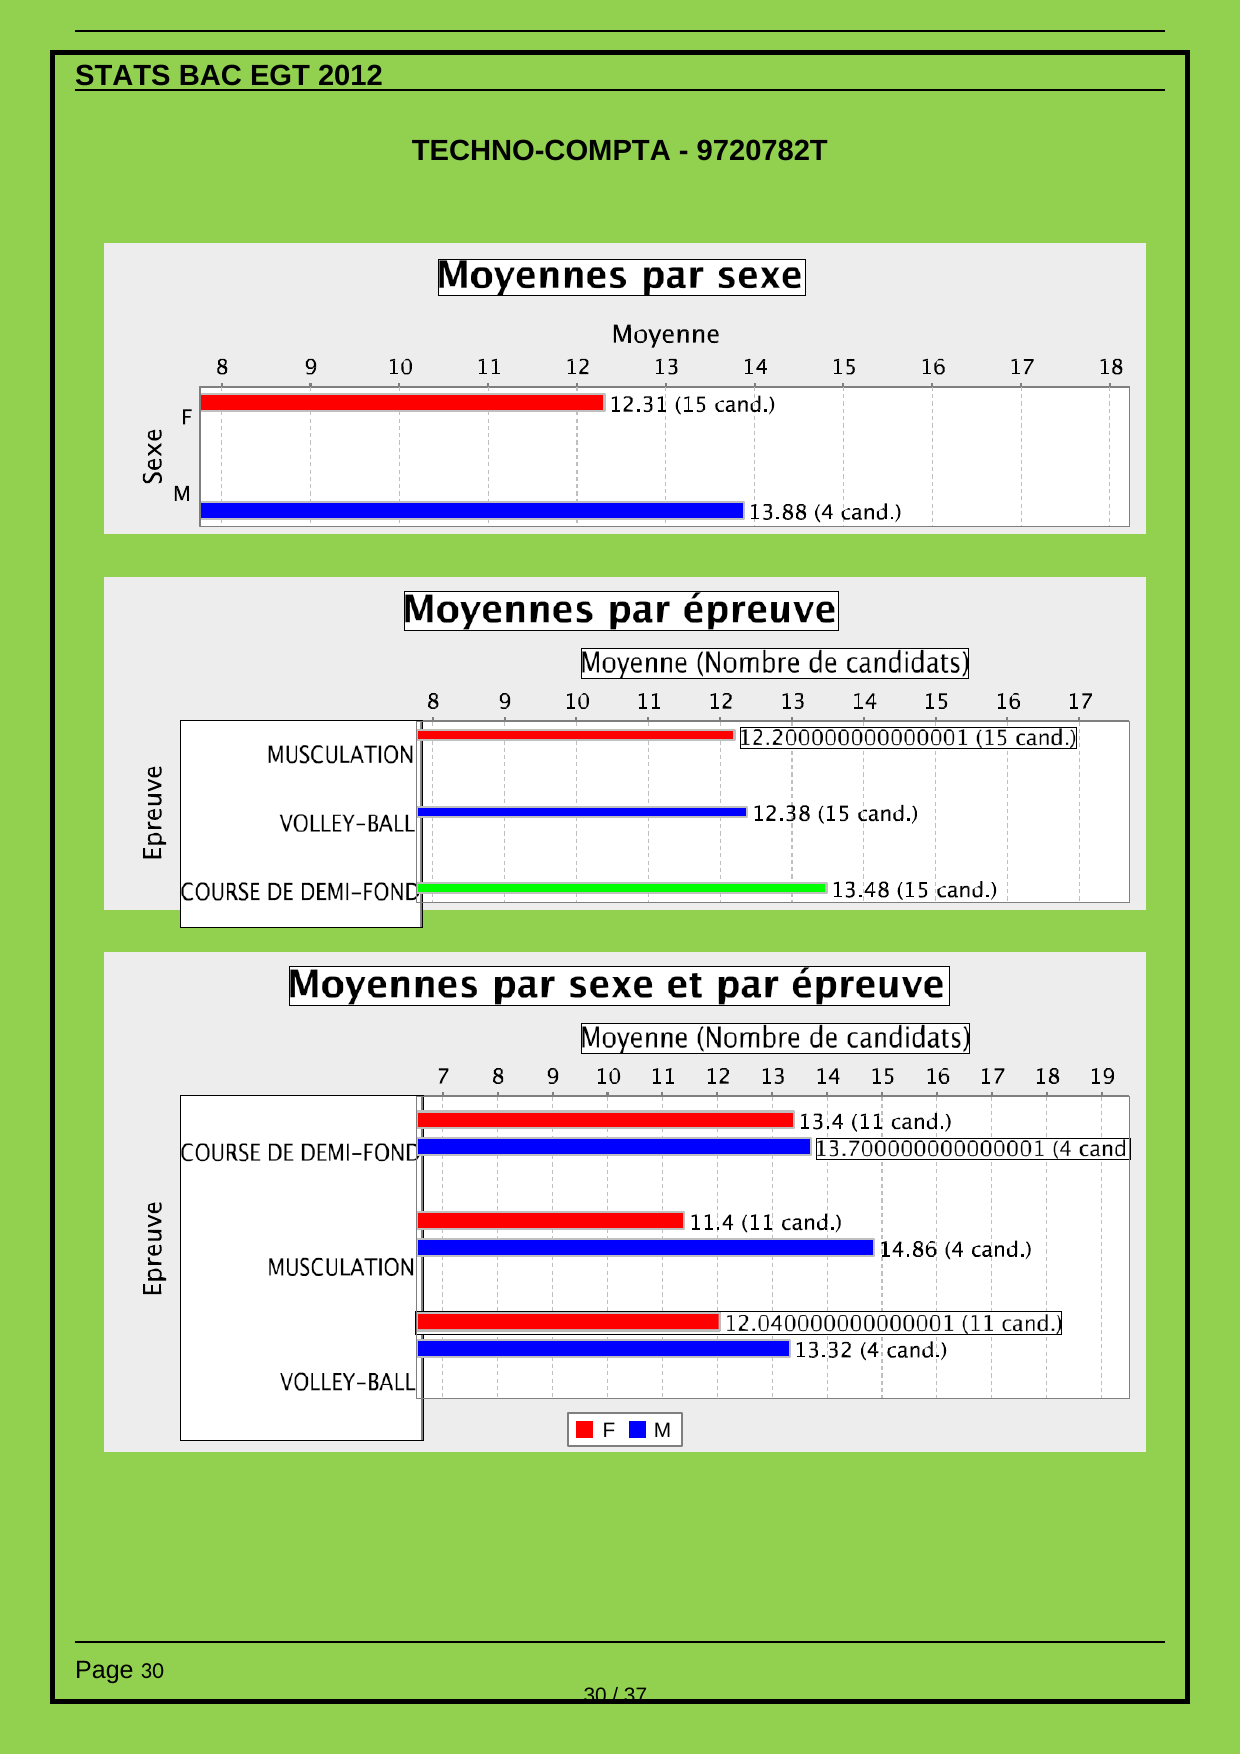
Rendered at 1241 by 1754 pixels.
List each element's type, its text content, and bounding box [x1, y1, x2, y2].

picture [181, 721, 422, 927]
picture [417, 1257, 423, 1311]
picture [417, 1156, 423, 1211]
picture [290, 967, 949, 1005]
text TECHNO-COMPTA - 9720782T [412, 134, 1180, 167]
picture [417, 1129, 423, 1137]
text F M [597, 1418, 677, 1442]
picture [417, 1097, 423, 1110]
picture [405, 592, 838, 630]
picture [417, 1358, 423, 1398]
picture [417, 1230, 423, 1238]
picture [817, 1139, 1129, 1159]
picture [417, 741, 422, 806]
picture [417, 818, 422, 882]
picture [582, 649, 968, 678]
picture [181, 1096, 423, 1440]
picture [417, 1312, 1061, 1334]
picture [417, 894, 422, 902]
picture [582, 1024, 969, 1053]
picture [741, 728, 1076, 748]
picture [439, 260, 805, 295]
